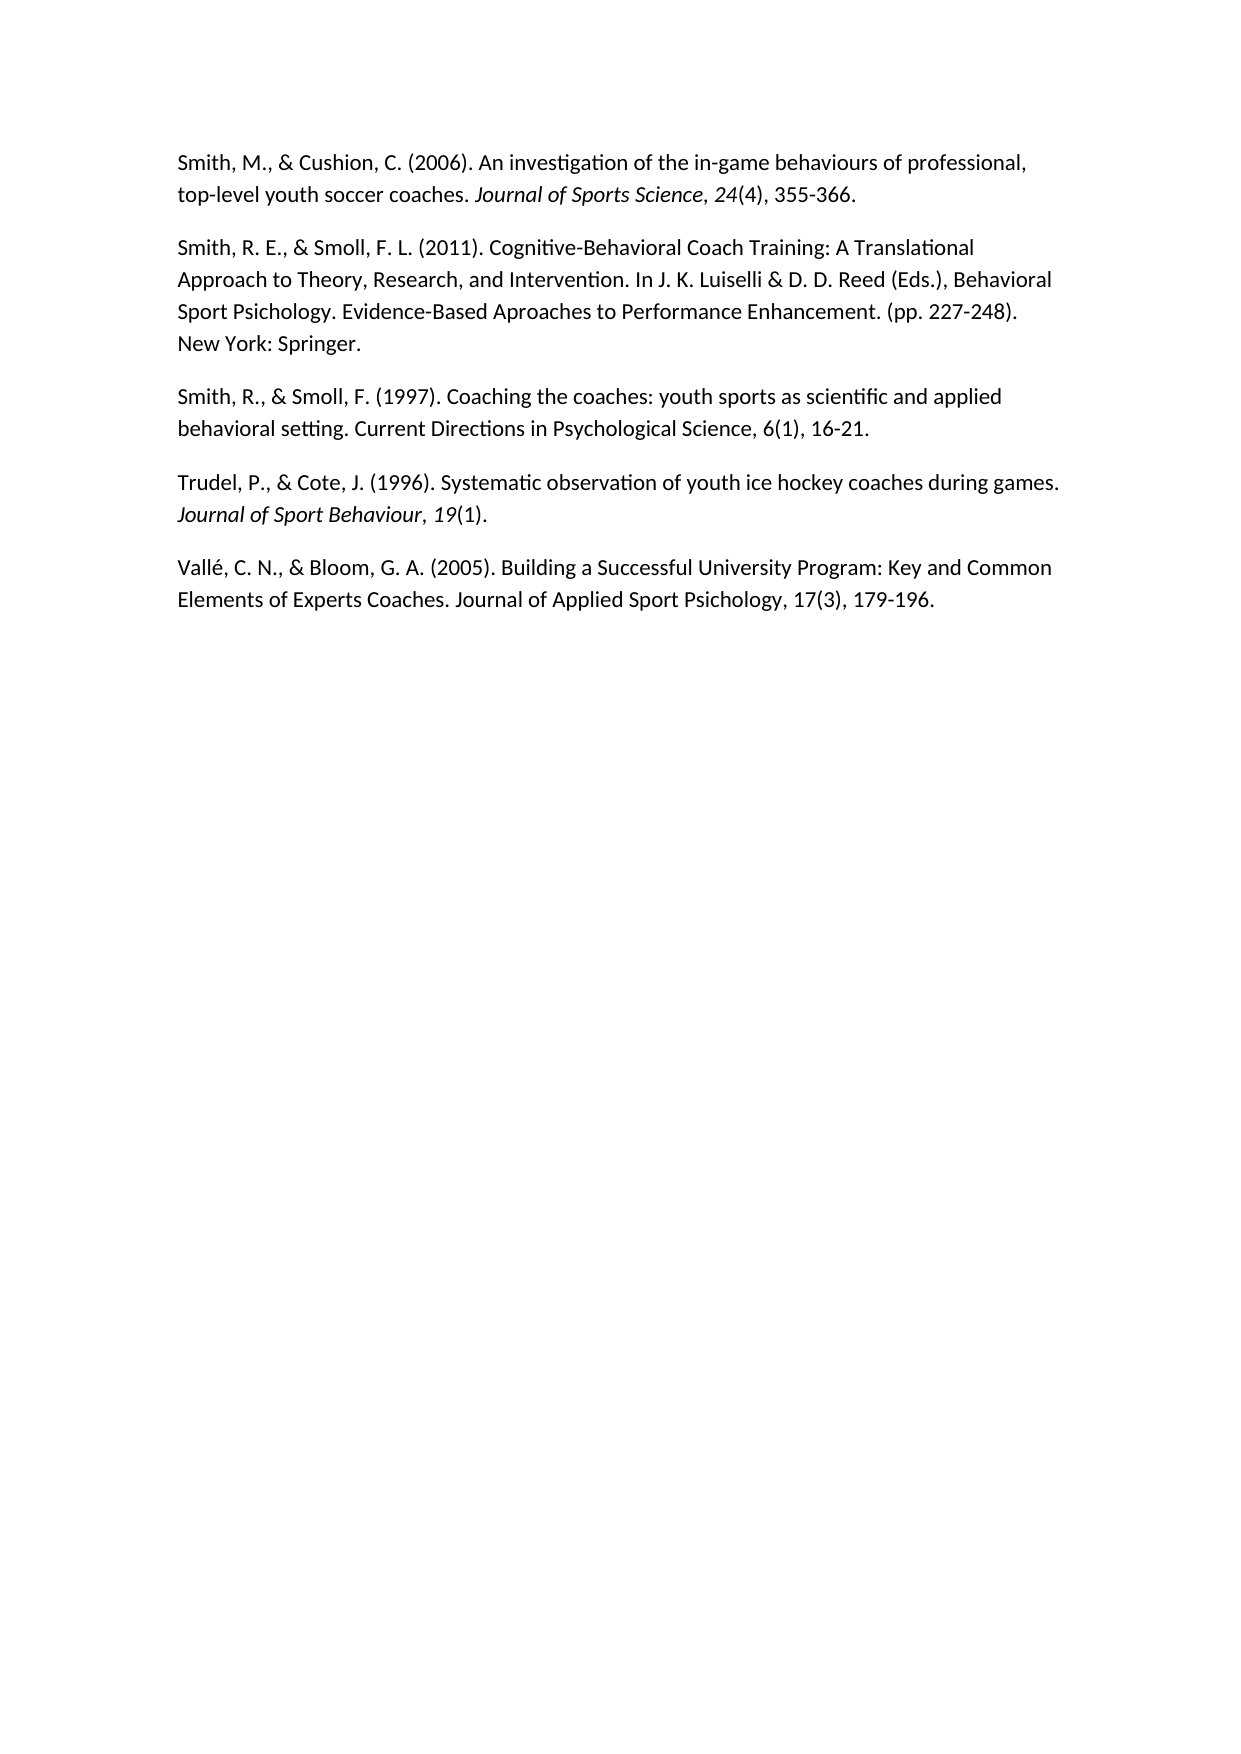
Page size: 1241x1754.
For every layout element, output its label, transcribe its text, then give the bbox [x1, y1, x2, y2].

text Trudel, P., & Cote, J. (1996). Systematic observation of youth ice hockey coaches during games. Journal of Sport Behaviour, 19(1). [177, 468, 1063, 528]
text Smith, R., & Smoll, F. (1997). Coaching the coaches: youth sports as scientific and applied behavioral setting. Current Directions in Psychological Science, 6(1), 16-21. [177, 382, 1063, 443]
text Smith, R. E., & Smoll, F. L. (2011). Cognitive-Behavioral Coach Training: A Translational Approach to Theory, Research, and Intervention. In J. K. Luiselli & D. D. Reed (Eds.), Behavioral Sport Psichology. Evidence-Based Aproaches to Performance Enhancement. (pp. 227-248). New York: Springer. [177, 233, 1063, 357]
text Smith, M., & Cushion, C. (2006). An investigation of the in-game behaviours of professional, top-level youth soccer coaches. Journal of Sports Science, 24(4), 355-366. [177, 148, 1063, 208]
text Vallé, C. N., & Bloom, G. A. (2005). Building a Successful University Program: Key and Common Elements of Experts Coaches. Journal of Applied Sport Psichology, 17(3), 179-196. [177, 553, 1063, 613]
